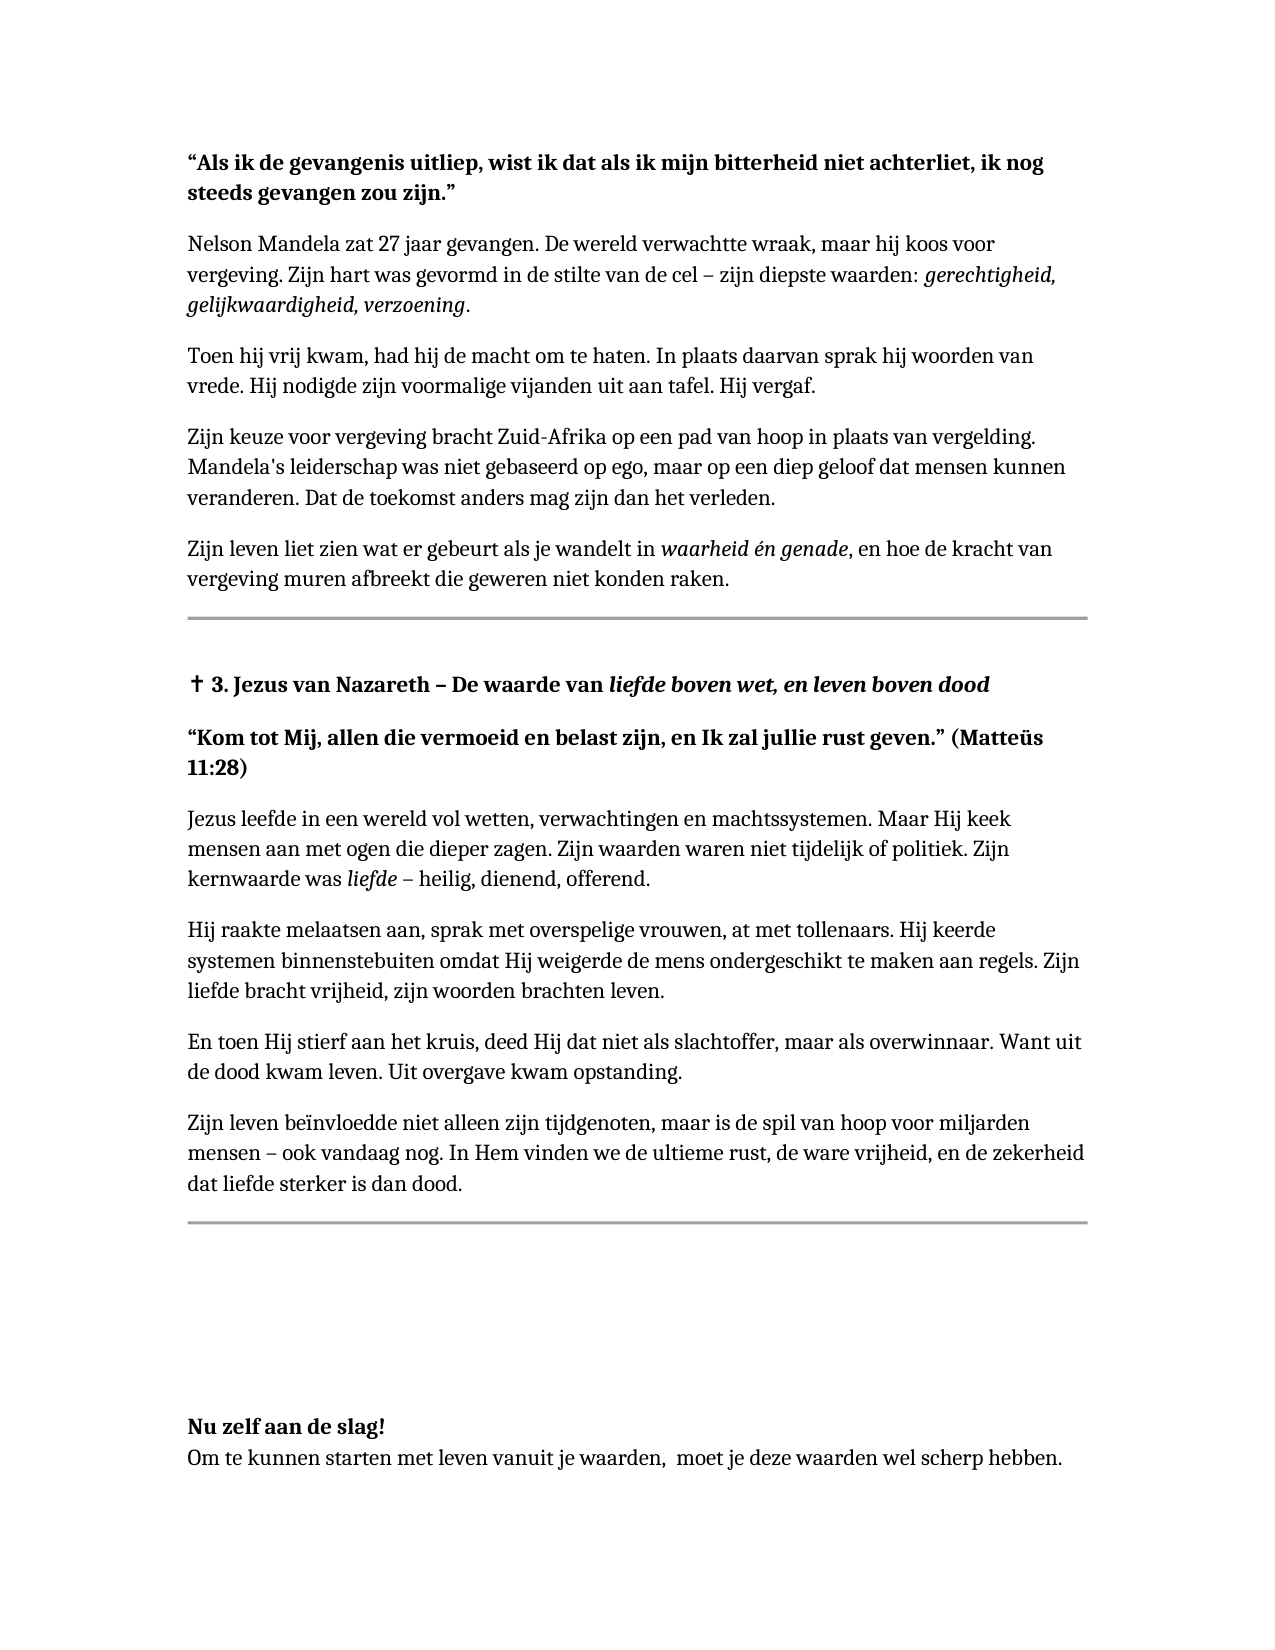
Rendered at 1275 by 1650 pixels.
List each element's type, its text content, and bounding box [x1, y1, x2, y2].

text Zijn leven liet zien wat er gebeurt als je wandelt in waarheid én genade, en hoe de kracht van vergeving muren afbreekt die geweren niet konden raken. [187, 535, 1087, 592]
text Zijn keuze voor vergeving bracht Zuid-Afrika op een pad van hoop in plaats van vergelding. Mandela's leiderschap was niet gebaseerd op ego, maar op een diep geloof dat mensen kunnen veranderen. Dat de toekomst anders mag zijn dan het verleden. [187, 424, 1087, 511]
text “Als ik de gevangenis uitliep, wist ik dat als ik mijn bitterheid niet achterliet, ik nog steeds gevangen zou zijn.” [187, 150, 1087, 207]
text Toen hij vrij kwam, had hij de macht om te haten. In plaats daarvan sprak hij woorden van vrede. Hij nodigde zijn voormalige vijanden uit aan tafel. Hij vergaf. [187, 343, 1087, 399]
text Nelson Mandela zat 27 jaar gevangen. De wereld verwachtte wraak, maar hij koos voor vergeving. Zijn hart was gevormd in de stilte van de cel – zijn diepste waarden: gerechtigheid, gelijkwaardigheid, verzoening. [187, 231, 1087, 318]
text ✝️ 3. Jezus van Nazareth – De waarde van liefde boven wet, en leven boven dood [187, 668, 1087, 699]
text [187, 1323, 1087, 1471]
text Jezus leefde in een wereld vol wetten, verwachtingen en machtssystemen. Maar Hij keek mensen aan met ogen die dieper zagen. Zijn waarden waren niet tijdelijk of politiek. Zijn kernwaarde was liefde – heilig, dienend, offerend. [187, 806, 1087, 892]
text Hij raakte melaatsen aan, sprak met overspelige vrouwen, at met tollenaars. Hij keerde systemen binnenstebuiten omdat Hij weigerde de mens ondergeschikt te maken aan regels. Zijn liefde bracht vrijheid, zijn woorden brachten leven. [187, 917, 1087, 1004]
text En toen Hij stierf aan het kruis, deed Hij dat niet als slachtoffer, maar als overwinnaar. Want uit de dood kwam leven. Uit overgave kwam opstanding. [187, 1029, 1087, 1085]
text “Kom tot Mij, allen die vermoeid en belast zijn, en Ik zal jullie rust geven.” (Matteüs 11:28) [187, 724, 1087, 781]
text Zijn leven beïnvloedde niet alleen zijn tijdgenoten, maar is de spil van hoop voor miljarden mensen – ook vandaag nog. In Hem vinden we de ultieme rust, de ware vrijheid, en de zekerheid dat liefde sterker is dan dood. [187, 1110, 1087, 1197]
